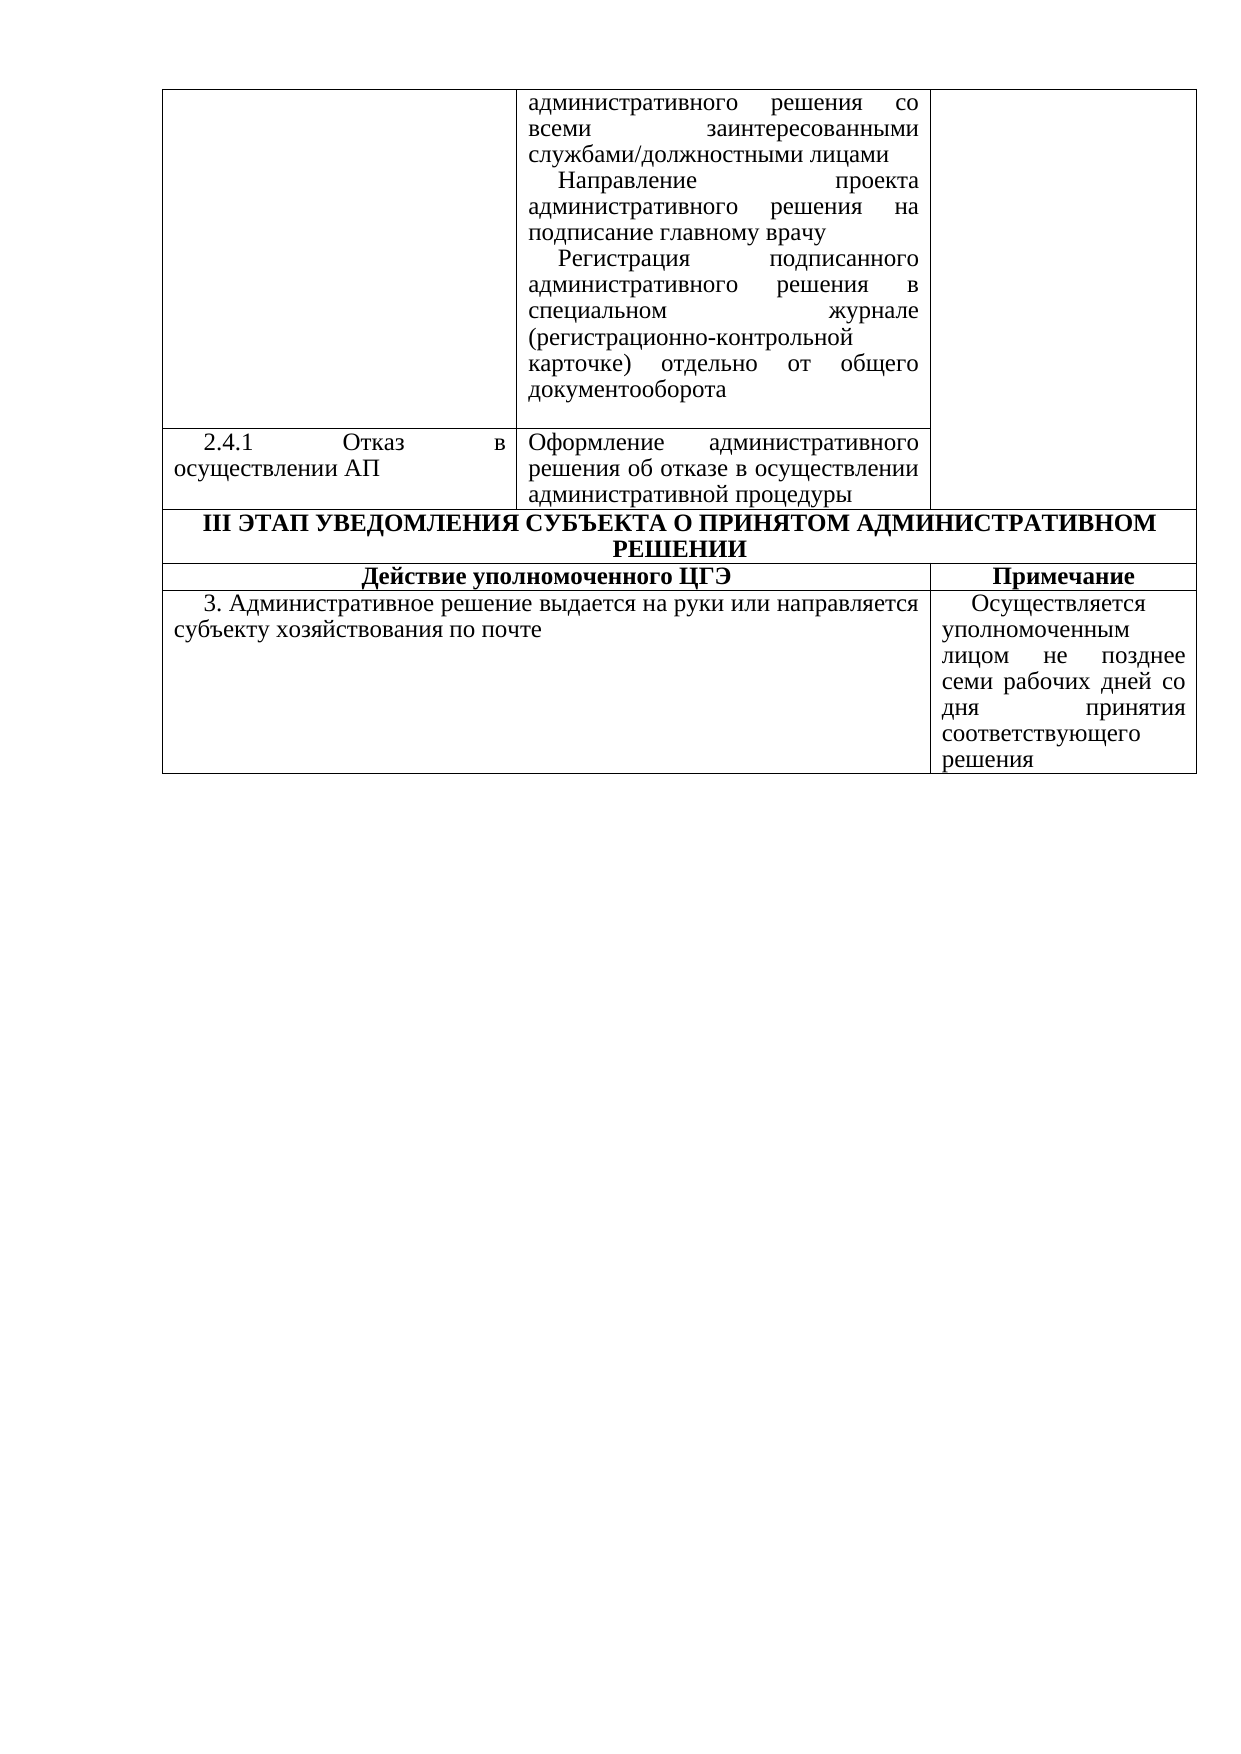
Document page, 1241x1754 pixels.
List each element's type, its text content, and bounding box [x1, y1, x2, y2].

table_cell Оформление административного решения об отказе в осуществлении административной процедуры [517, 429, 930, 509]
table_cell Осуществляется уполномоченным лицом не позднее семи рабочих дней со дня принятия соответствующего решения [931, 591, 1196, 773]
table_cell 2.4.1 Отказ в осуществлении АП [163, 429, 516, 509]
table_cell III ЭТАП УВЕДОМЛЕНИЯ СУБЪЕКТА О ПРИНЯТОМ АДМИНИСТРАТИВНОМ РЕШЕНИИ [163, 510, 1196, 562]
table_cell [517, 90, 930, 428]
table_cell Примечание [931, 564, 1196, 589]
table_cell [163, 90, 516, 428]
table_cell 3. Административное решение выдается на руки или направляется субъекту хозяйствования по почте [163, 591, 930, 773]
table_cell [931, 90, 1196, 509]
table_cell Действие уполномоченного ЦГЭ [163, 564, 930, 589]
